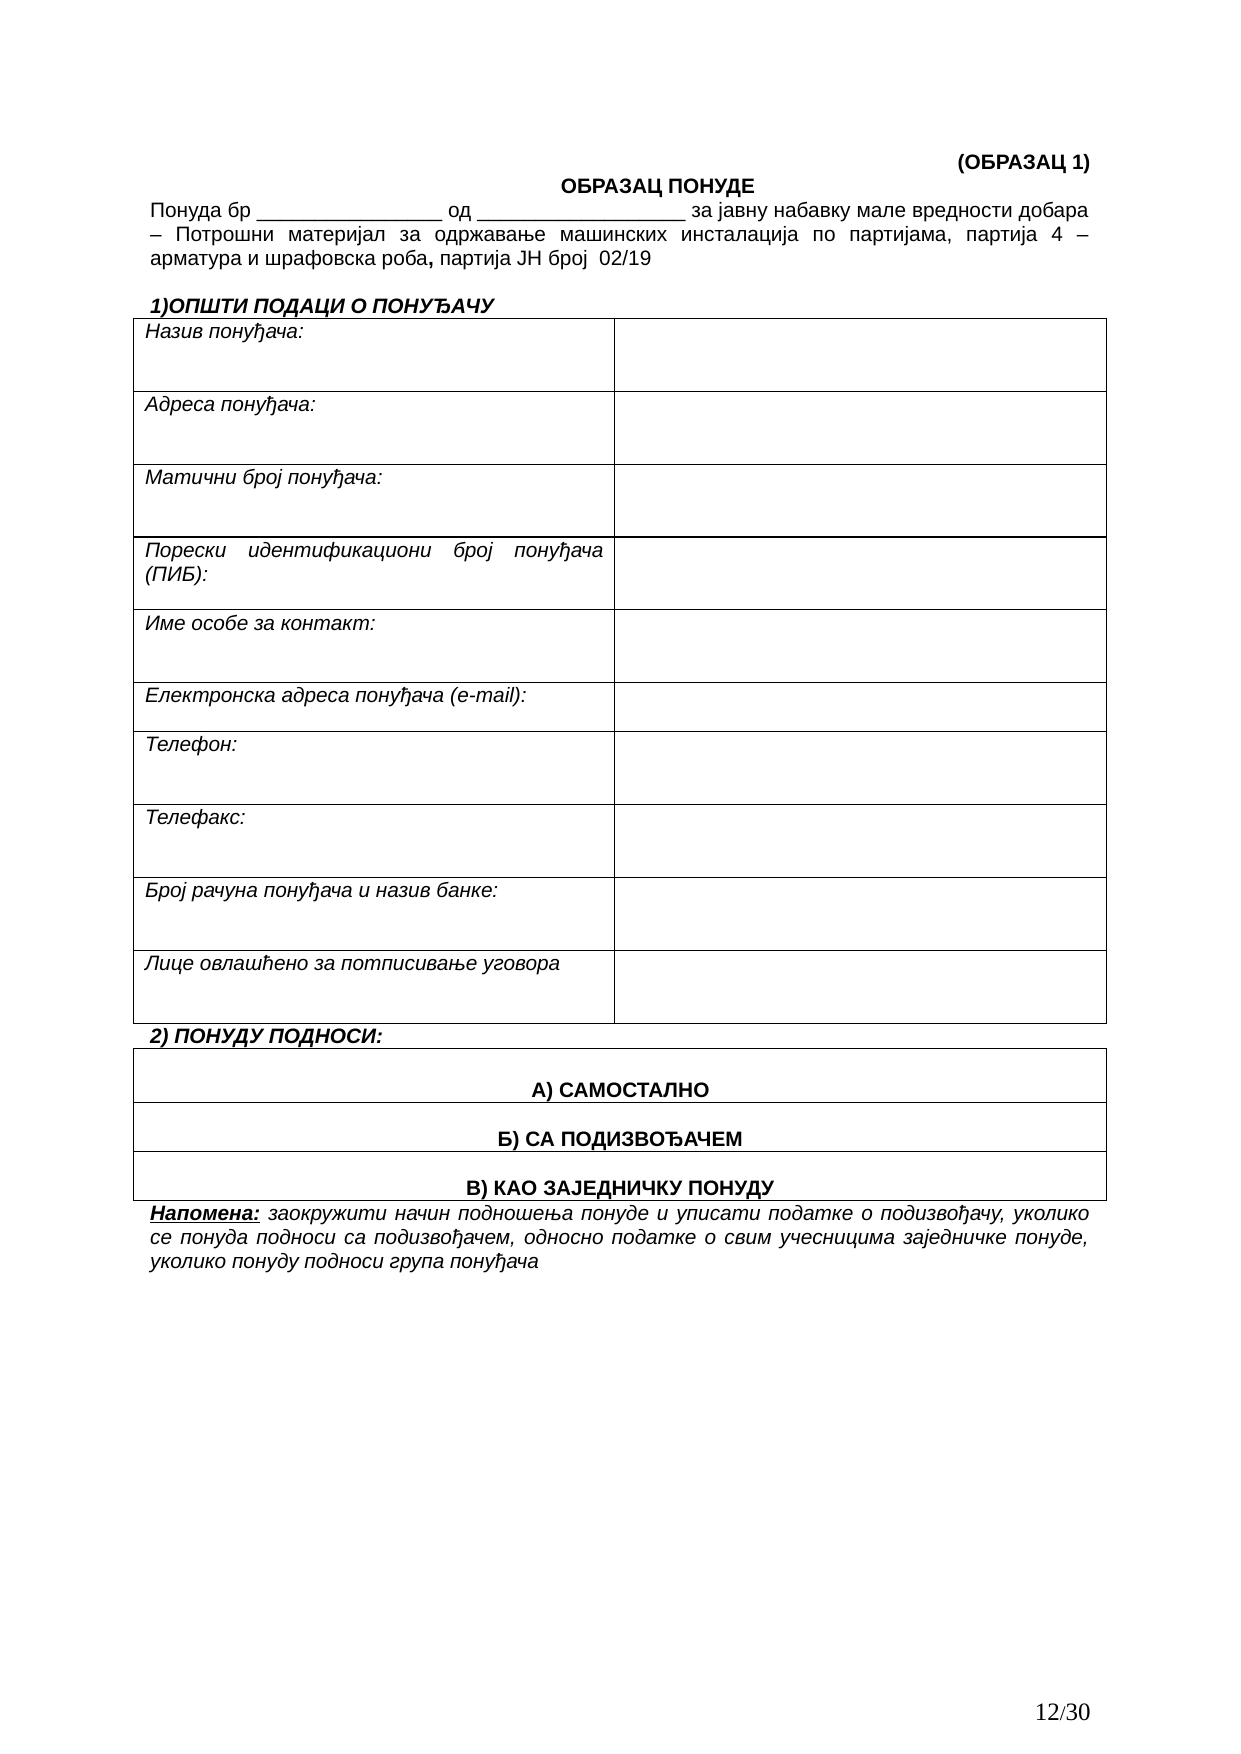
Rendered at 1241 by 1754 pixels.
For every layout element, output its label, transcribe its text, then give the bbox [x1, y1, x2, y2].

text 1)ОПШТИ ПОДАЦИ О ПОНУЂАЧУ [150, 294, 1090, 318]
text 2) ПОНУДУ ПОДНОСИ: [150, 1024, 1090, 1048]
table_cell Електронска адреса понуђача (e-mail): [134, 683, 614, 731]
table_cell [615, 805, 1106, 877]
text ОБРАЗАЦ ПОНУДЕ [225, 174, 1090, 198]
text Напомена: заокружити начин подношења понуде и уписати податке о подизвођачу, уколико се понуда подноси са подизвођачем, односно податке о свим учесницима заједничке понуде, уколико понуду подноси група понуђача [150, 1201, 1090, 1272]
table_header А) САМОСТАЛНО [134, 1049, 1106, 1102]
table_cell В) КАО ЗАЈЕДНИЧКУ ПОНУДУ [134, 1152, 1106, 1199]
table_cell [615, 732, 1106, 804]
text Понуда бр ________________ од __________________ за јавну набавку мале вредности добара – Потрошни материјал за одржавање машинских инсталација по партијама, партија 4 – арматура и шрафовска роба, партија ЈН број 02/19 [150, 198, 1090, 270]
table_cell [615, 610, 1106, 682]
table_cell [615, 392, 1106, 463]
table_header [615, 319, 1106, 391]
table_cell [615, 465, 1106, 536]
table_cell Б) СА ПОДИЗВОЂАЧЕМ [134, 1103, 1106, 1151]
table_cell [615, 683, 1106, 731]
table_cell Телефон: [134, 732, 614, 804]
table_cell Име особе за контакт: [134, 610, 614, 682]
table_cell Адреса понуђача: [134, 392, 614, 463]
table_header Назив понуђача: [134, 319, 614, 391]
table_cell [615, 951, 1106, 1023]
table_cell Матични број понуђача: [134, 465, 614, 536]
table_cell [615, 878, 1106, 950]
table_cell Лице овлашћено за потписивање уговора [134, 951, 614, 1023]
table_cell Порески идентификациони број понуђача (ПИБ): [134, 538, 614, 609]
text (ОБРАЗАЦ 1) [225, 150, 1090, 174]
table_cell [615, 538, 1106, 609]
table_cell Број рачуна понуђача и назив банке: [134, 878, 614, 950]
table_cell Телефакс: [134, 805, 614, 877]
